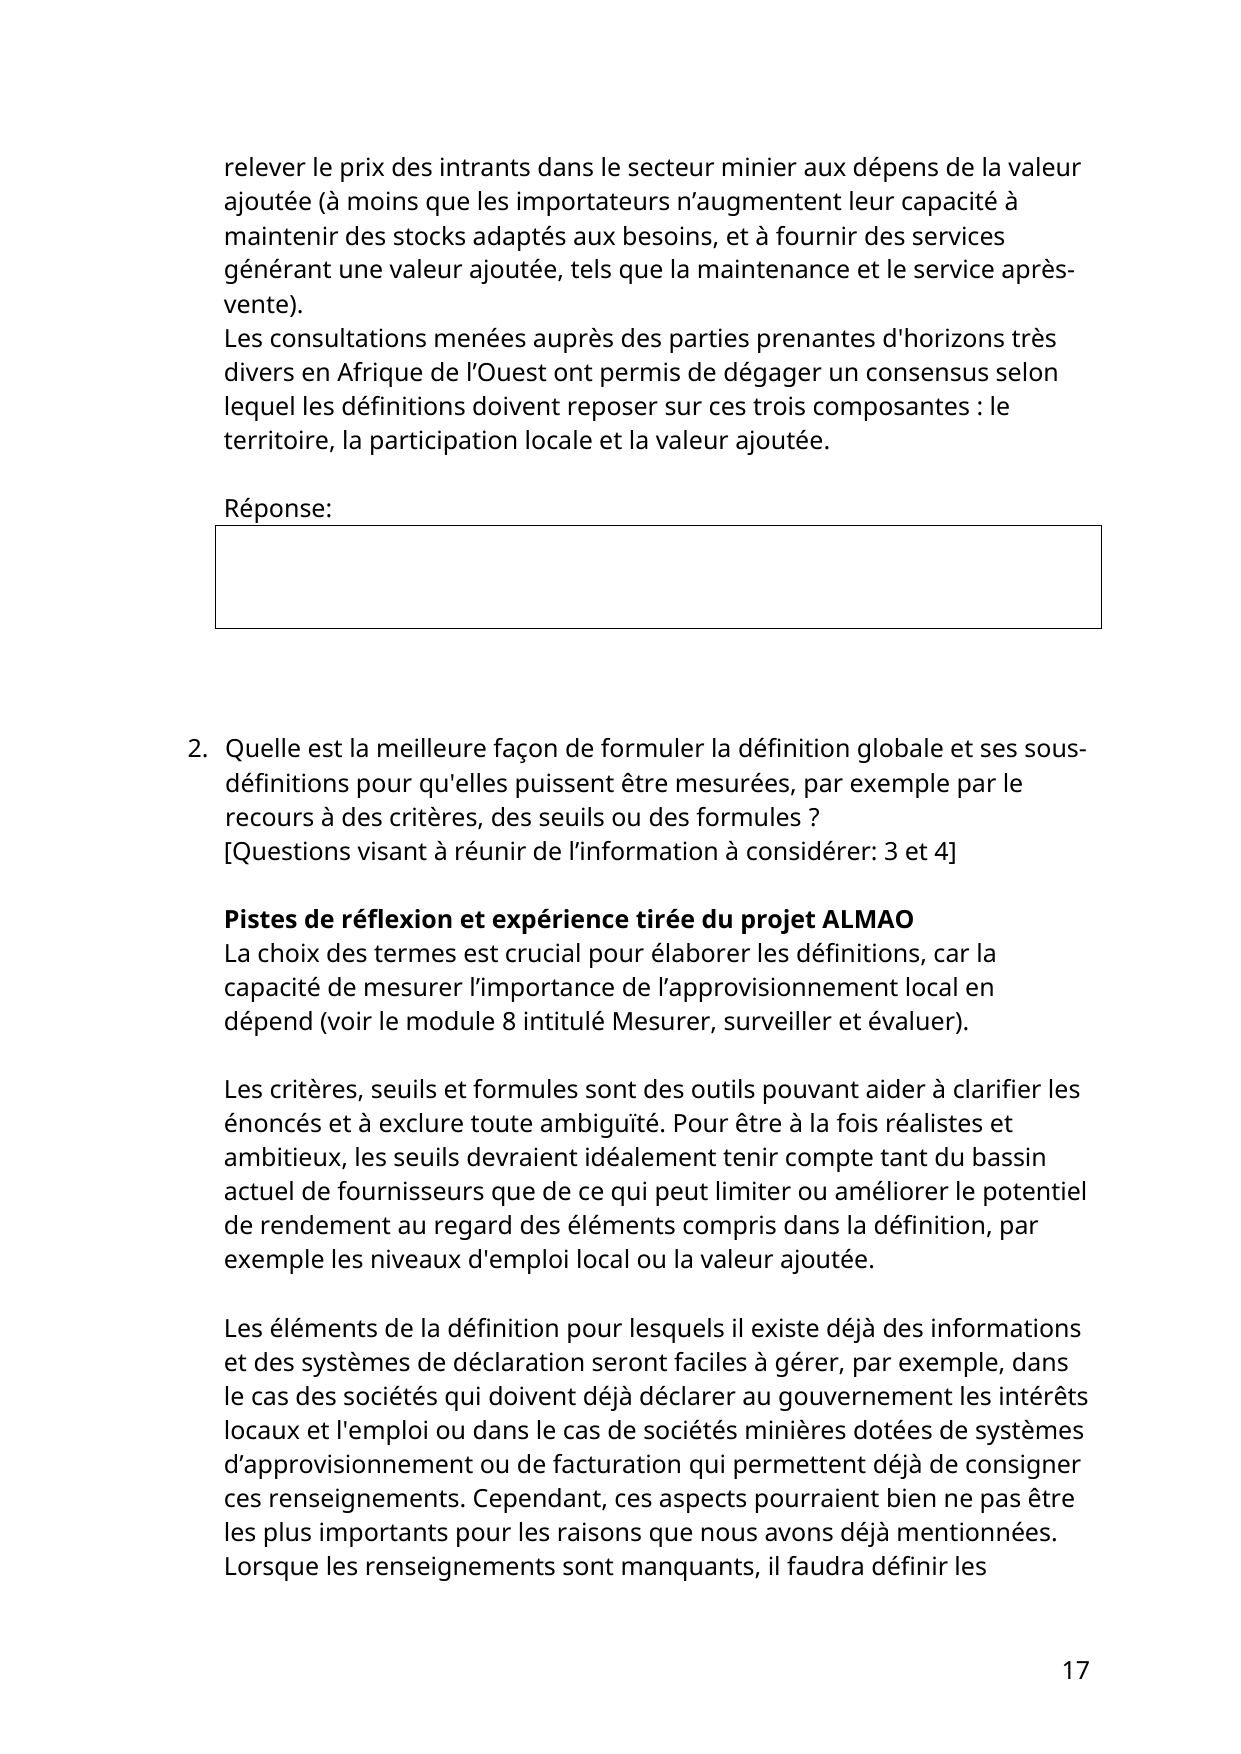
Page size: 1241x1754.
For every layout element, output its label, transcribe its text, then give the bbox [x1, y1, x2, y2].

text [Questions visant à réunir de l’information à considérer: 3 et 4] [224, 833, 1090, 867]
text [224, 150, 1090, 320]
text Pistes de réflexion et expérience tirée du projet ALMAO [150, 901, 1090, 936]
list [224, 1310, 1090, 1583]
text Les critères, seuils et formules sont des outils pouvant aider à clarifier les énoncés et à exclure toute ambiguïté. Pour être à la fois réalistes et ambitieux, les seuils devraient idéalement tenir compte tant du bassin actuel de fournisseurs que de ce qui peut limiter ou améliorer le potentiel de rendement au regard des éléments compris dans la définition, par exemple les niveaux d'emploi local ou la valeur ajoutée. [224, 1072, 1090, 1276]
table_header [216, 526, 1101, 628]
text Réponse: [150, 491, 1090, 525]
text Les consultations menées auprès des parties prenantes d'horizons très divers en Afrique de l’Ouest ont permis de dégager un consensus selon lequel les définitions doivent reposer sur ces trois composantes : le territoire, la participation locale et la valeur ajoutée. [224, 320, 1090, 457]
list Quelle est la meilleure façon de formuler la définition globale et ses sous-définitions pour qu'elles puissent être mesurées, par exemple par le recours à des critères, des seuils ou des formules ? [187, 731, 1090, 833]
text La choix des termes est crucial pour élaborer les définitions, car la capacité de mesurer l’importance de l’approvisionnement local en dépend (voir le module 8 intitulé Mesurer, surveiller et évaluer). [224, 936, 1090, 1038]
